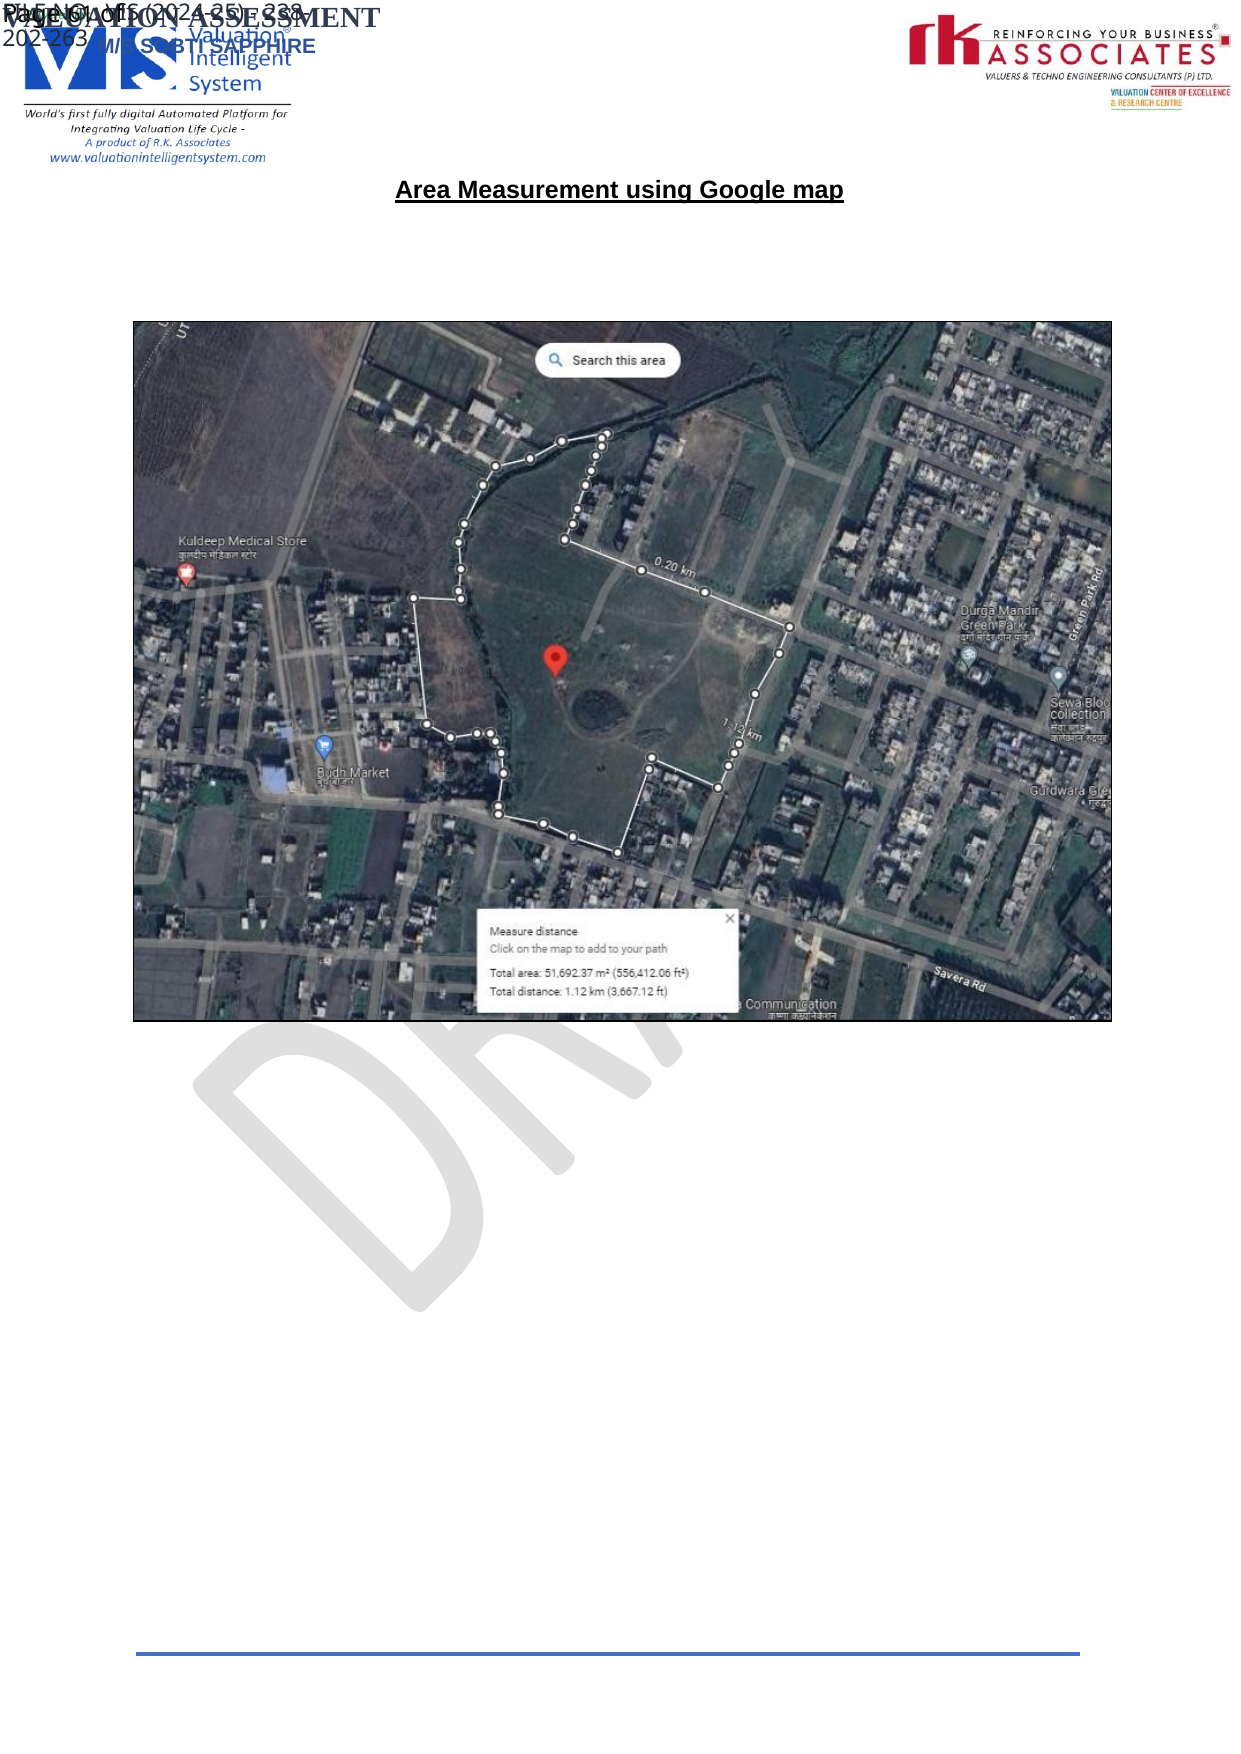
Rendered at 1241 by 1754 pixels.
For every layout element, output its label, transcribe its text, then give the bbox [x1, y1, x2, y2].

picture [23, 9, 292, 165]
picture [133, 9, 141, 16]
picture [104, 11, 110, 20]
picture [284, 9, 292, 17]
picture [903, 7, 1234, 113]
picture [142, 9, 151, 26]
picture [148, 9, 153, 23]
text Area Measurement using Google map [133, 175, 1105, 204]
picture [70, 20, 79, 25]
picture [134, 322, 1111, 1020]
picture [168, 9, 175, 18]
picture [231, 9, 241, 19]
